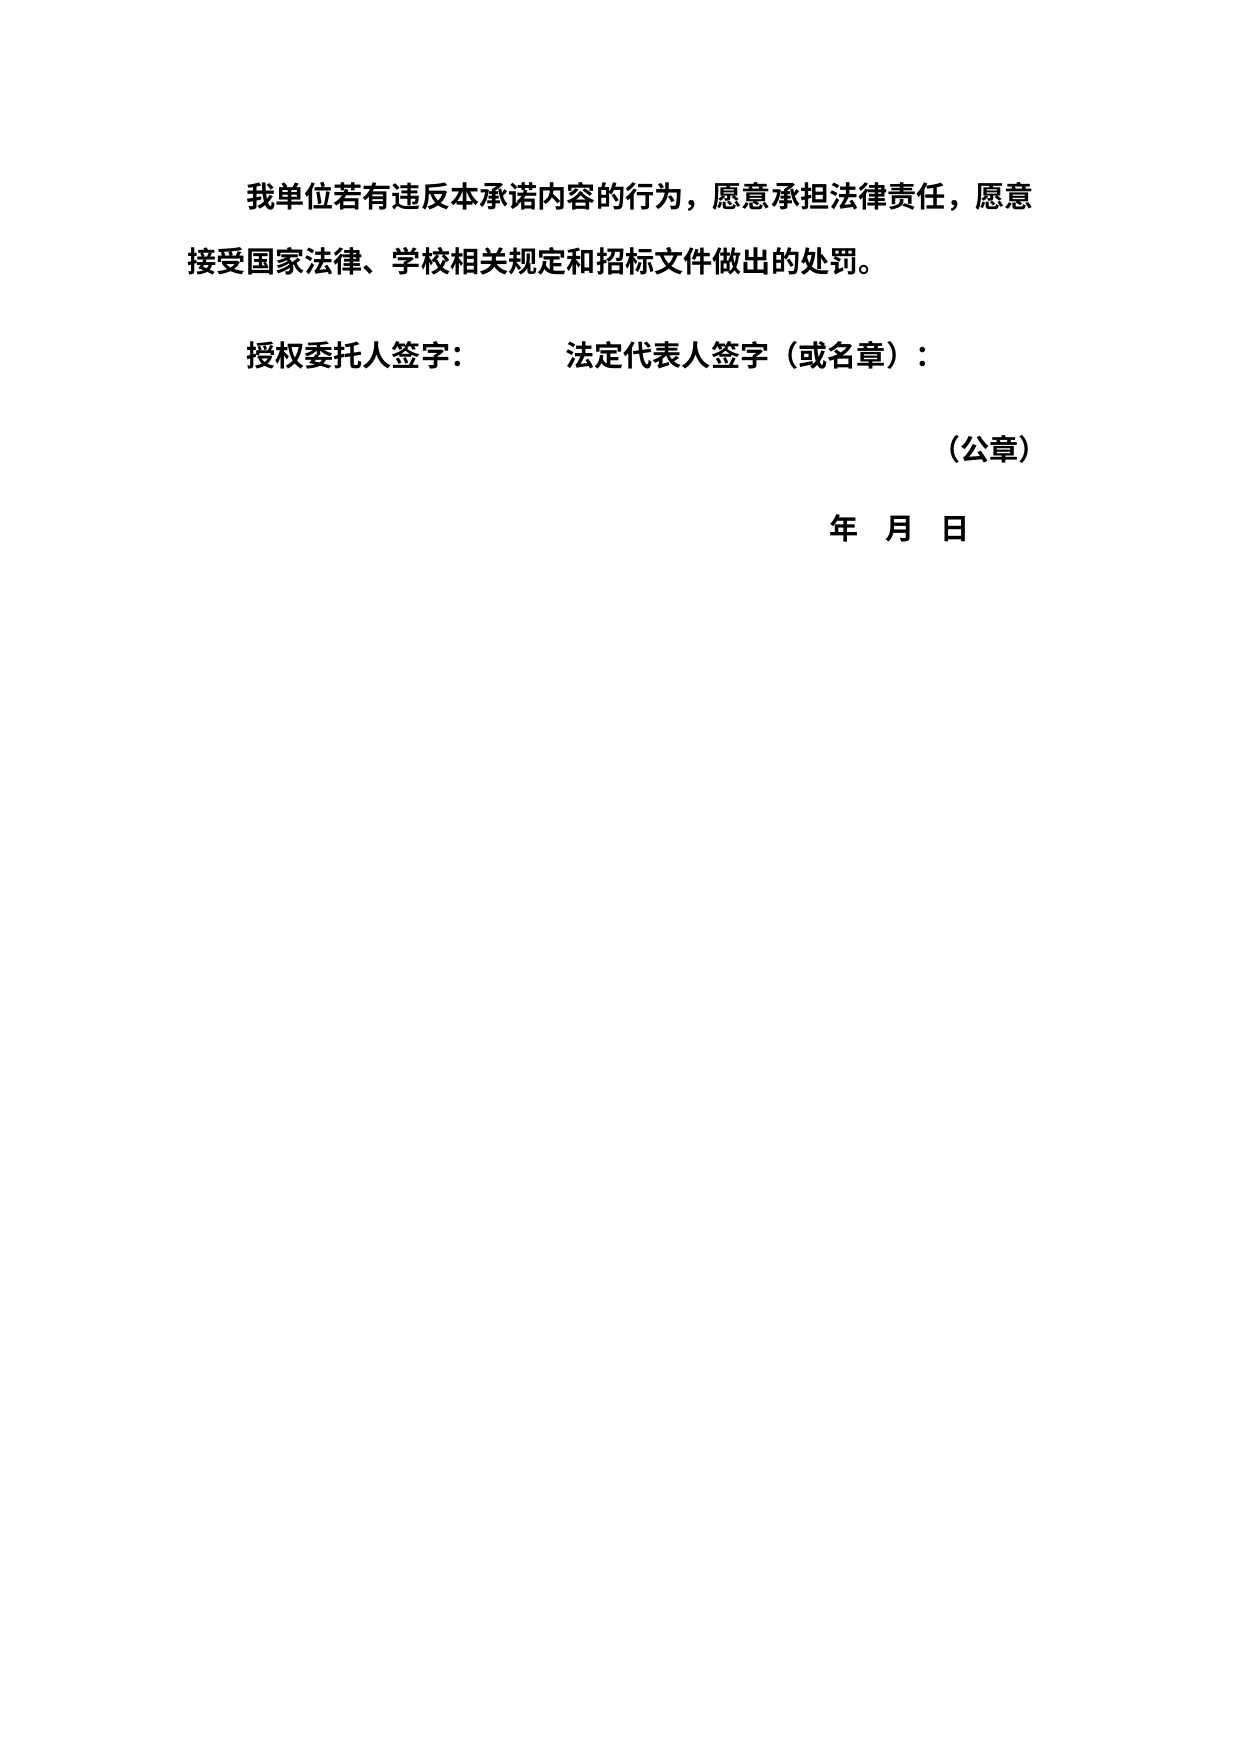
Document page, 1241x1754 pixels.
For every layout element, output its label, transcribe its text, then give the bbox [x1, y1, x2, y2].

text （公章） [187, 415, 1053, 480]
text 我单位若有违反本承诺内容的行为，愿意承担法律责任，愿意接受国家法律、学校相关规定和招标文件做出的处罚。 [187, 162, 1053, 292]
text 授权委托人签字： 法定代表人签字（或名章）： [187, 321, 1053, 386]
text 年 月 日 [187, 494, 1053, 559]
